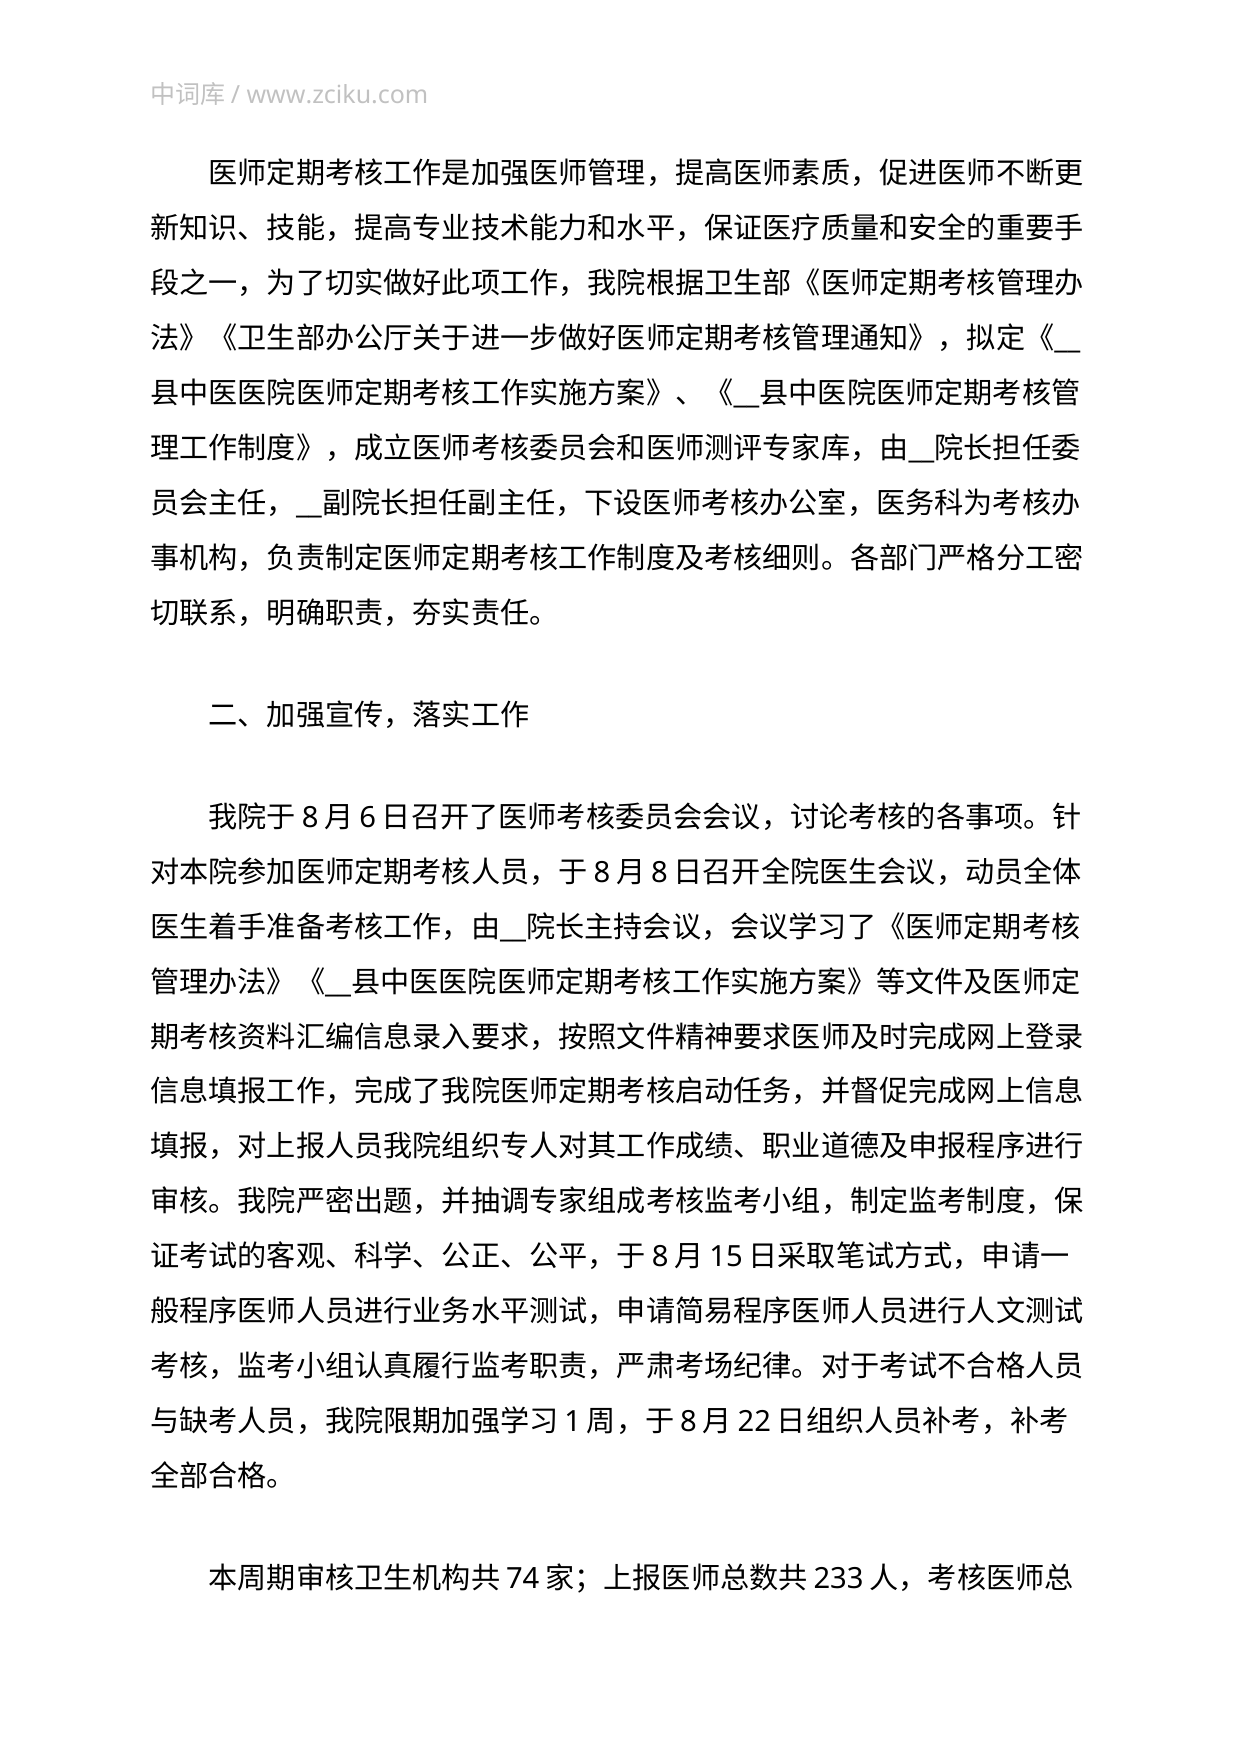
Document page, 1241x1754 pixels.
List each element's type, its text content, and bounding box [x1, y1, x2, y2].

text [150, 1554, 1090, 1597]
text 我院于8月6日召开了医师考核委员会会议，讨论考核的各事项。针对本院参加医师定期考核人员，于8月8日召开全院医生会议，动员全体医生着手准备考核工作，由__院长主持会议，会议学习了《医师定期考核管理办法》《__县中医医院医师定期考核工作实施方案》等文件及医师定期考核资料汇编信息录入要求，按照文件精神要求医师及时完成网上登录信息填报工作，完成了我院医师定期考核启动任务，并督促完成网上信息填报，对上报人员我院组织专人对其工作成绩、职业道德及申报程序进行审核。我院严密出题，并抽调专家组成考核监考小组，制定监考制度，保证考试的客观、科学、公正、公平，于8月15日采取笔试方式，申请一般程序医师人员进行业务水平测试，申请简易程序医师人员进行人文测试考核，监考小组认真履行监考职责，严肃考场纪律。对于考试不合格人员与缺考人员，我院限期加强学习1周，于8月22日组织人员补考，补考全部合格。 [150, 793, 1090, 1495]
text 二、加强宣传，落实工作 [150, 691, 1090, 734]
text 医师定期考核工作是加强医师管理，提高医师素质，促进医师不断更新知识、技能，提高专业技术能力和水平，保证医疗质量和安全的重要手段之一，为了切实做好此项工作，我院根据卫生部《医师定期考核管理办法》《卫生部办公厅关于进一步做好医师定期考核管理通知》，拟定《__县中医医院医师定期考核工作实施方案》、《__县中医院医师定期考核管理工作制度》，成立医师考核委员会和医师测评专家库，由__院长担任委员会主任，__副院长担任副主任，下设医师考核办公室，医务科为考核办事机构，负责制定医师定期考核工作制度及考核细则。各部门严格分工密切联系，明确职责，夯实责任。 [150, 150, 1090, 632]
